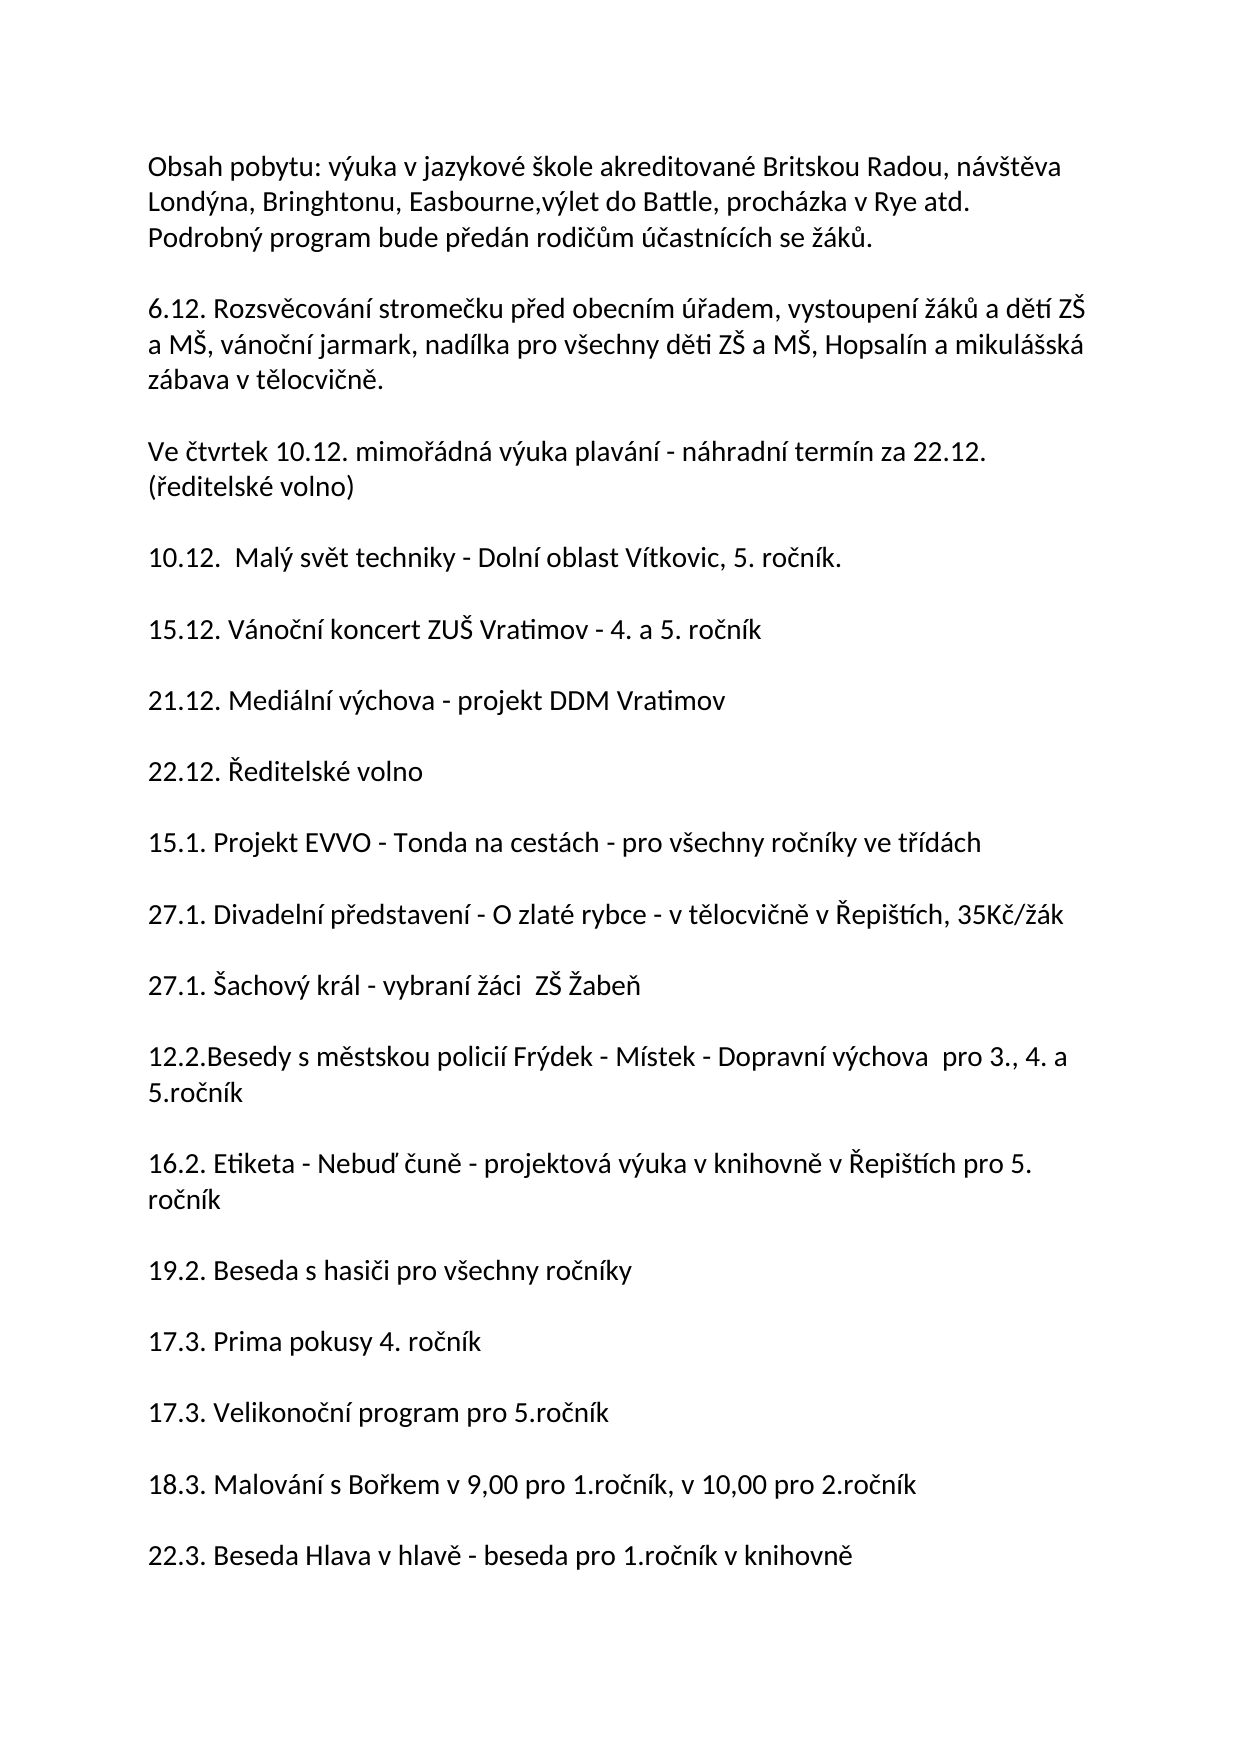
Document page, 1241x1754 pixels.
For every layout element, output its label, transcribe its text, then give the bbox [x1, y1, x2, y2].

text Ve čtvrtek 10.12. mimořádná výuka plavání - náhradní termín za 22.12.(ředitelské volno) [148, 433, 1093, 504]
text Obsah pobytu: výuka v jazykové škole akreditované Britskou Radou, návštěva Londýna, Bringhtonu, Easbourne,výlet do Battle, procházka v Rye atd. Podrobný program bude předán rodičům účastnících se žáků. [148, 148, 1093, 254]
text 17.3. Velikonoční program pro 5.ročník [148, 1394, 1093, 1430]
text 27.1. Šachový král - vybraní žáci ZŠ Žabeň [148, 967, 1093, 1003]
text 6.12. Rozsvěcování stromečku před obecním úřadem, vystoupení žáků a dětí ZŠ a MŠ, vánoční jarmark, nadílka pro všechny děti ZŠ a MŠ, Hopsalín a mikulášská zábava v tělocvičně. [148, 290, 1093, 397]
text 22.12. Ředitelské volno [148, 753, 1093, 789]
text 12.2.Besedy s městskou policií Frýdek - Místek - Dopravní výchova pro 3., 4. a 5.ročník [148, 1038, 1093, 1109]
text 22.3. Beseda Hlava v hlavě - beseda pro 1.ročník v knihovně [148, 1537, 1093, 1573]
text 16.2. Etiketa - Nebuď čuně - projektová výuka v knihovně v Řepištích pro 5. ročník [148, 1145, 1093, 1216]
text 19.2. Beseda s hasiči pro všechny ročníky [148, 1252, 1093, 1288]
text 17.3. Prima pokusy 4. ročník [148, 1323, 1093, 1359]
text 15.1. Projekt EVVO - Tonda na cestách - pro všechny ročníky ve třídách [148, 824, 1093, 860]
text 21.12. Mediální výchova - projekt DDM Vratimov [148, 682, 1093, 718]
text 27.1. Divadelní představení - O zlaté rybce - v tělocvičně v Řepištích, 35Kč/žák [148, 896, 1093, 931]
text 10.12. Malý svět techniky - Dolní oblast Vítkovic, 5. ročník. [148, 539, 1093, 575]
text 15.12. Vánoční koncert ZUŠ Vratimov - 4. a 5. ročník [148, 611, 1093, 646]
text 18.3. Malování s Bořkem v 9,00 pro 1.ročník, v 10,00 pro 2.ročník [148, 1466, 1093, 1501]
